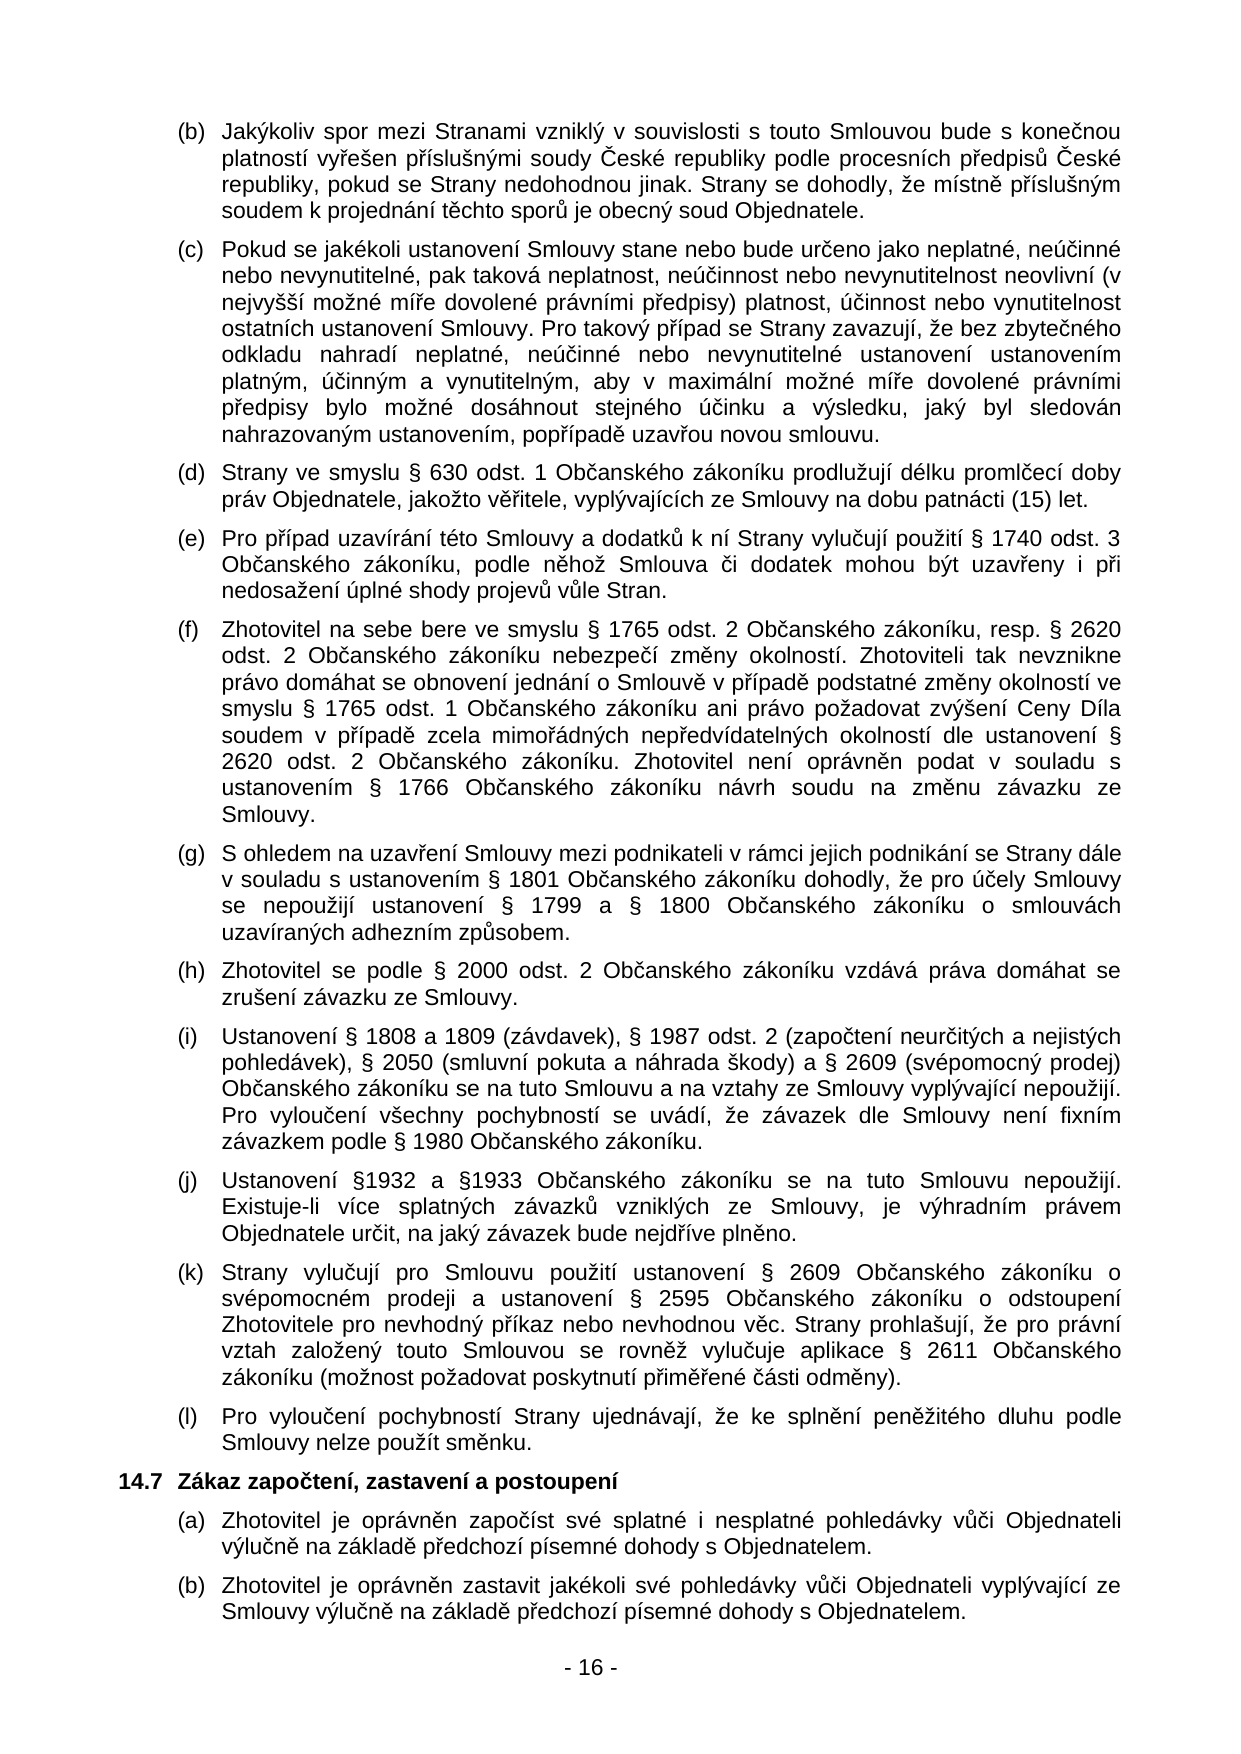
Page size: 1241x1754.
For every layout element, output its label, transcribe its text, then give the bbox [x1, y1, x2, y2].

text Strany ve smyslu § 630 odst. 1 Občanského zákoníku prodlužují délku promlčecí doby práv Objednatele, jakožto věřitele, vyplývajících ze Smlouvy na dobu patnácti (15) let. [177, 459, 1122, 512]
text Jakýkoliv spor mezi Stranami vzniklý v souvislosti s touto Smlouvou bude s konečnou platností vyřešen příslušnými soudy České republiky podle procesních předpisů České republiky, pokud se Strany nedohodnou jinak. Strany se dohodly, že místně příslušným soudem k projednání těchto sporů je obecný soud Objednatele. [177, 118, 1122, 223]
text Strany vylučují pro Smlouvu použití ustanovení § 2609 Občanského zákoníku o svépomocném prodeji a ustanovení § 2595 Občanského zákoníku o odstoupení Zhotovitele pro nevhodný příkaz nebo nevhodnou věc. Strany prohlašují, že pro právní vztah založený touto Smlouvou se rovněž vylučuje aplikace § 2611 Občanského zákoníku (možnost požadovat poskytnutí přiměřené části odměny). [177, 1258, 1122, 1390]
text Zákaz započtení, zastavení a postoupení [118, 1468, 1122, 1494]
text Pro vyloučení pochybností Strany ujednávají, že ke splnění peněžitého dluhu podle Smlouvy nelze použít směnku. [177, 1403, 1122, 1455]
text Ustanovení §1932 a §1933 Občanského zákoníku se na tuto Smlouvu nepoužijí. Existuje-li více splatných závazků vzniklých ze Smlouvy, je výhradním právem Objednatele určit, na jaký závazek bude nejdříve plněno. [177, 1167, 1122, 1246]
text Zhotovitel je oprávněn zastavit jakékoli své pohledávky vůči Objednateli vyplývající ze Smlouvy výlučně na základě předchozí písemné dohody s Objednatelem. [177, 1572, 1122, 1625]
text Zhotovitel na sebe bere ve smyslu § 1765 odst. 2 Občanského zákoníku, resp. § 2620 odst. 2 Občanského zákoníku nebezpečí změny okolností. Zhotoviteli tak nevznikne právo domáhat se obnovení jednání o Smlouvě v případě podstatné změny okolností ve smyslu § 1765 odst. 1 Občanského zákoníku ani právo požadovat zvýšení Ceny Díla soudem v případě zcela mimořádných nepředvídatelných okolností dle ustanovení § 2620 odst. 2 Občanského zákoníku. Zhotovitel není oprávněn podat v souladu s ustanovením § 1766 Občanského zákoníku návrh soudu na změnu závazku ze Smlouvy. [177, 616, 1122, 827]
text Zhotovitel se podle § 2000 odst. 2 Občanského zákoníku vzdává práva domáhat se zrušení závazku ze Smlouvy. [177, 957, 1122, 1010]
text Pokud se jakékoli ustanovení Smlouvy stane nebo bude určeno jako neplatné, neúčinné nebo nevynutitelné, pak taková neplatnost, neúčinnost nebo nevynutitelnost neovlivní (v nejvyšší možné míře dovolené právními předpisy) platnost, účinnost nebo vynutitelnost ostatních ustanovení Smlouvy. Pro takový případ se Strany zavazují, že bez zbytečného odkladu nahradí neplatné, neúčinné nebo nevynutitelné ustanovení ustanovením platným, účinným a vynutitelným, aby v maximální možné míře dovolené právními předpisy bylo možné dosáhnout stejného účinku a výsledku, jaký byl sledován nahrazovaným ustanovením, popřípadě uzavřou novou smlouvu. [177, 236, 1122, 447]
text Pro případ uzavírání této Smlouvy a dodatků k ní Strany vylučují použití § 1740 odst. 3 Občanského zákoníku, podle něhož Smlouva či dodatek mohou být uzavřeny i při nedosažení úplné shody projevů vůle Stran. [177, 524, 1122, 604]
text S ohledem na uzavření Smlouvy mezi podnikateli v rámci jejich podnikání se Strany dále v souladu s ustanovením § 1801 Občanského zákoníku dohodly, že pro účely Smlouvy se nepoužijí ustanovení § 1799 a § 1800 Občanského zákoníku o smlouvách uzavíraných adhezním způsobem. [177, 839, 1122, 945]
text Zhotovitel je oprávněn započíst své splatné i nesplatné pohledávky vůči Objednateli výlučně na základě předchozí písemné dohody s Objednatelem. [177, 1507, 1122, 1559]
text Ustanovení § 1808 a 1809 (závdavek), § 1987 odst. 2 (započtení neurčitých a nejistých pohledávek), § 2050 (smluvní pokuta a náhrada škody) a § 2609 (svépomocný prodej) Občanského zákoníku se na tuto Smlouvu a na vztahy ze Smlouvy vyplývající nepoužijí. Pro vyloučení všechny pochybností se uvádí, že závazek dle Smlouvy není fixním závazkem podle § 1980 Občanského zákoníku. [177, 1023, 1122, 1154]
